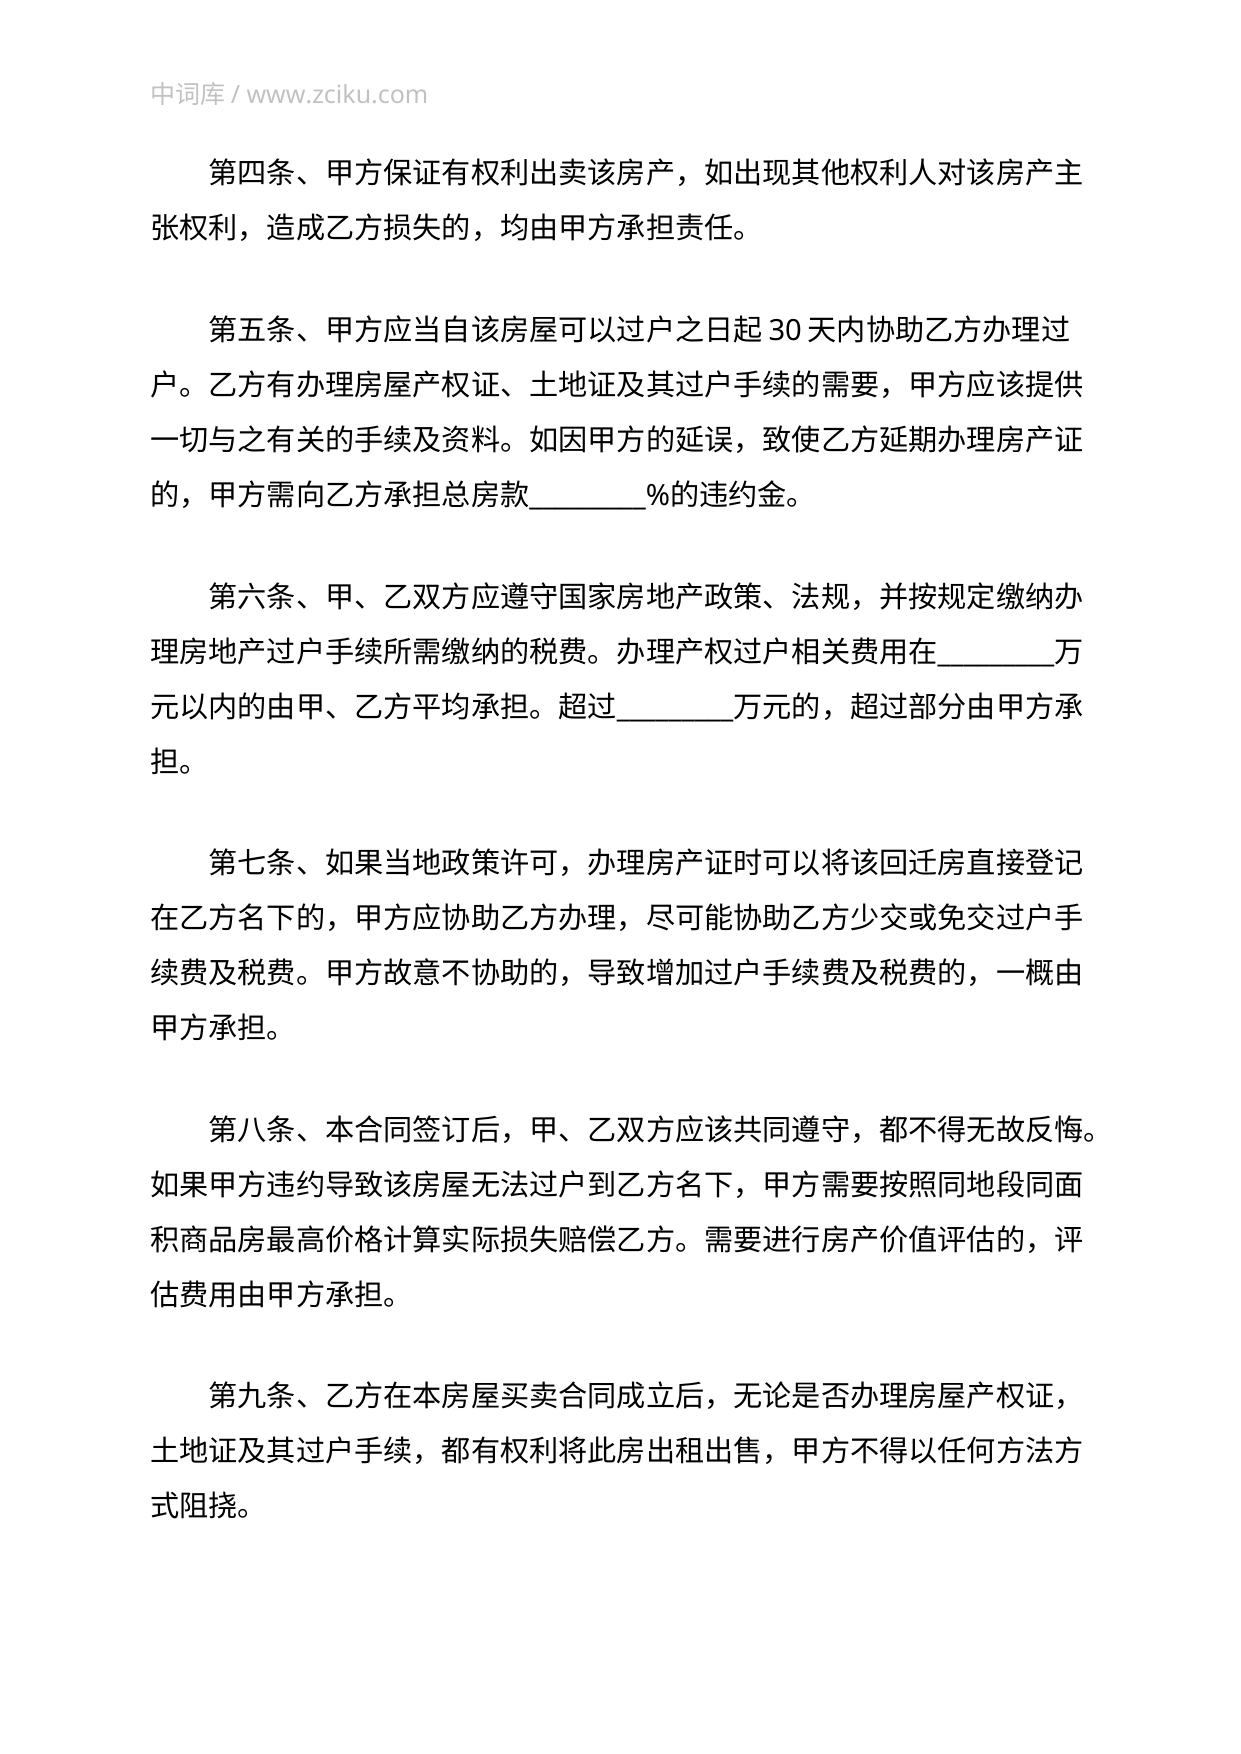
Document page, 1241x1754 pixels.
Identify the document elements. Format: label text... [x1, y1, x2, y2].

text 第六条、甲、乙双方应遵守国家房地产政策、法规，并按规定缴纳办理房地产过户手续所需缴纳的税费。办理产权过户相关费用在_________万元以内的由甲、乙方平均承担。超过_________万元的，超过部分由甲方承担。 [150, 573, 1090, 781]
text 第四条、甲方保证有权利出卖该房产，如出现其他权利人对该房产主张权利，造成乙方损失的，均由甲方承担责任。 [150, 150, 1090, 247]
text 第八条、本合同签订后，甲、乙双方应该共同遵守，都不得无故反悔。如果甲方违约导致该房屋无法过户到乙方名下，甲方需要按照同地段同面积商品房最高价格计算实际损失赔偿乙方。需要进行房产价值评估的，评估费用由甲方承担。 [150, 1107, 1090, 1313]
text 第九条、乙方在本房屋买卖合同成立后，无论是否办理房屋产权证，土地证及其过户手续，都有权利将此房出租出售，甲方不得以任何方法方式阻挠。 [150, 1373, 1090, 1525]
text 第五条、甲方应当自该房屋可以过户之日起30天内协助乙方办理过户。乙方有办理房屋产权证、土地证及其过户手续的需要，甲方应该提供一切与之有关的手续及资料。如因甲方的延误，致使乙方延期办理房产证的，甲方需向乙方承担总房款_________%的违约金。 [150, 307, 1090, 514]
text 第七条、如果当地政策许可，办理房产证时可以将该回迁房直接登记在乙方名下的，甲方应协助乙方办理，尽可能协助乙方少交或免交过户手续费及税费。甲方故意不协助的，导致增加过户手续费及税费的，一概由甲方承担。 [150, 840, 1090, 1047]
